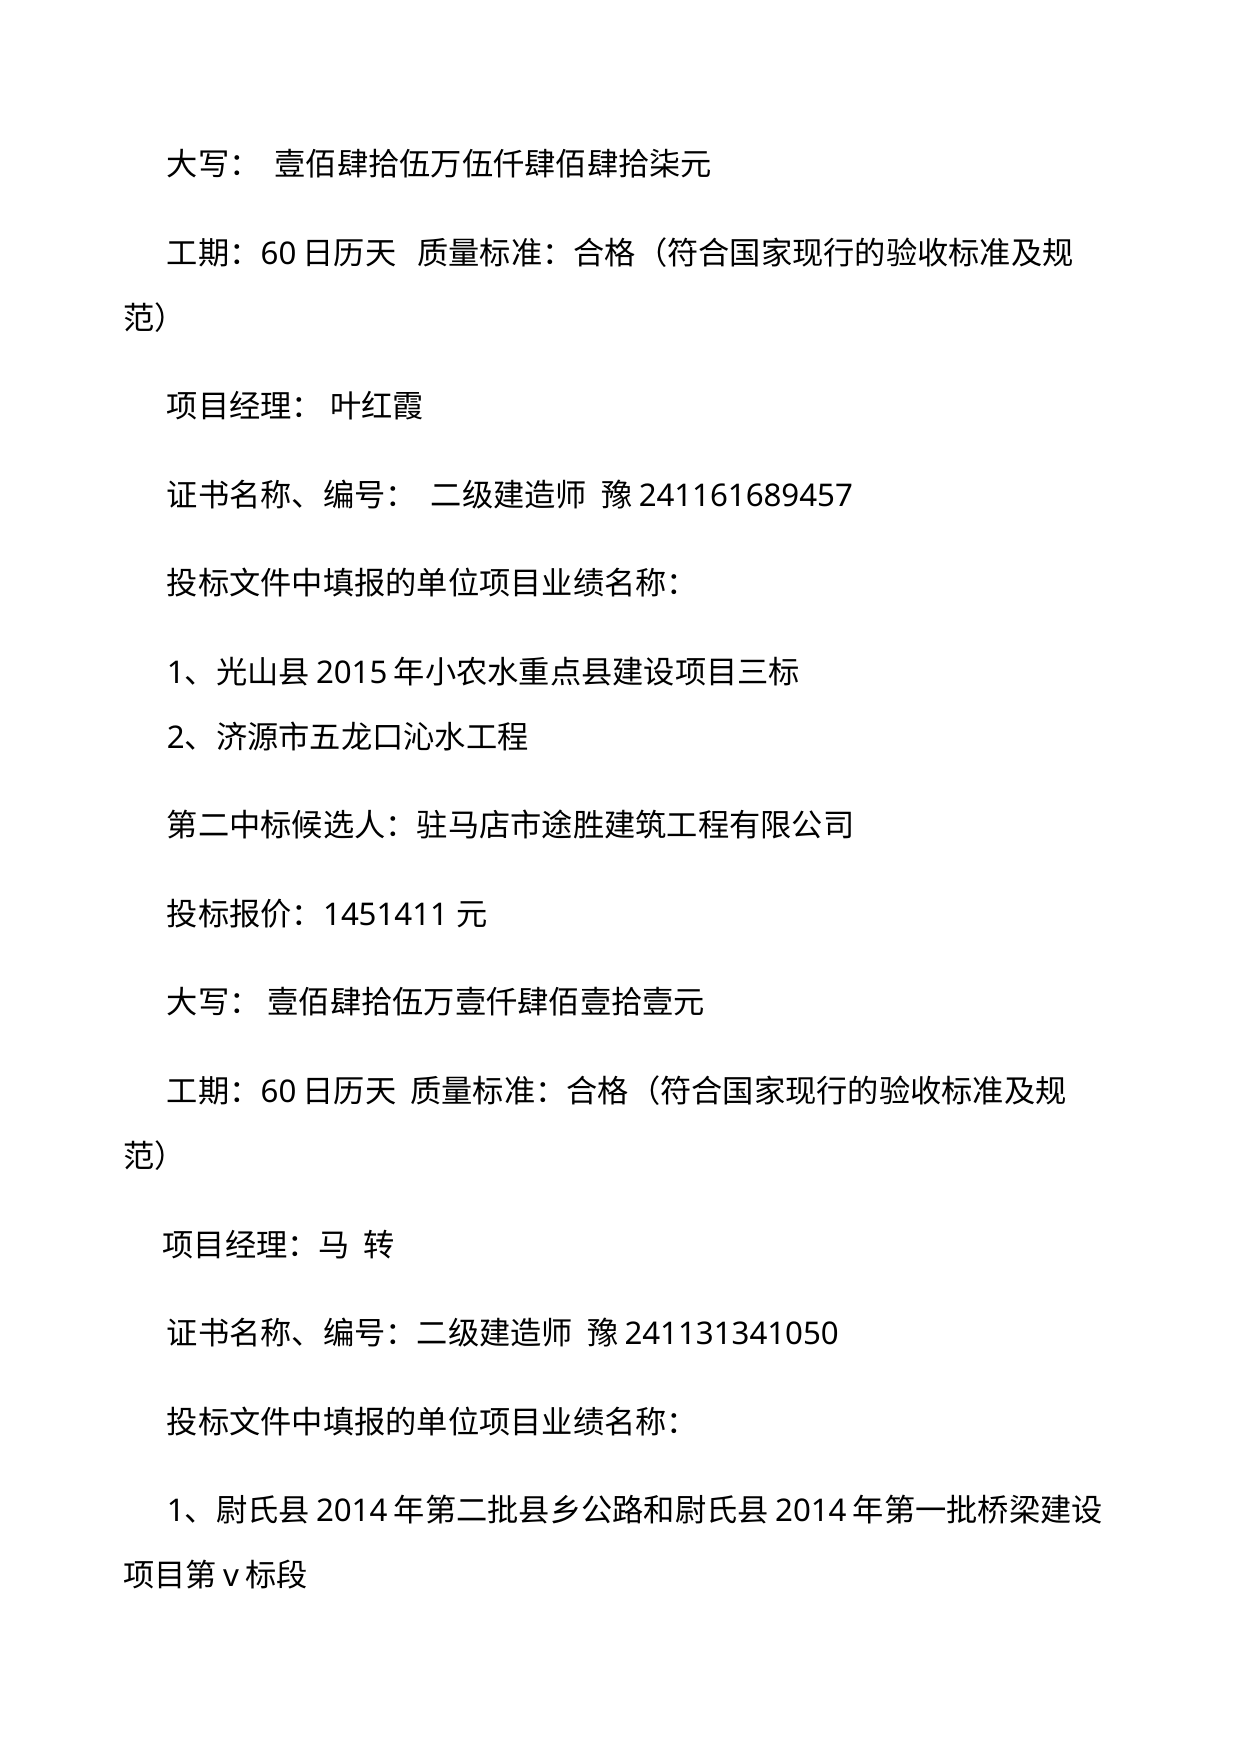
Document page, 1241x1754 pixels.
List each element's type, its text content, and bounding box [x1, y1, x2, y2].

list 光山县2015年小农水重点县建设项目三标 [123, 637, 1122, 702]
list 济源市五龙口沁水工程 [123, 702, 1122, 767]
text 证书名称、编号： 二级建造师 豫241161689457 [123, 460, 1122, 525]
text 证书名称、编号：二级建造师 豫241131341050 [123, 1298, 1122, 1363]
text 投标文件中填报的单位项目业绩名称： [123, 549, 1122, 614]
text 项目经理： 叶红霞 [123, 372, 1122, 437]
text 投标文件中填报的单位项目业绩名称： [123, 1387, 1122, 1452]
text 第二中标候选人：驻马店市途胜建筑工程有限公司 [123, 791, 1122, 856]
text 工期：60日历天 质量标准：合格（符合国家现行的验收标准及规范） [123, 218, 1122, 348]
text 大写： 壹佰肆拾伍万伍仟肆佰肆拾柒元 [123, 129, 1122, 194]
text 工期：60日历天 质量标准：合格（符合国家现行的验收标准及规范） [123, 1056, 1122, 1186]
text 项目经理：马 转 [123, 1210, 1122, 1275]
text 大写： 壹佰肆拾伍万壹仟肆佰壹拾壹元 [123, 968, 1122, 1033]
list 尉氏县2014年第二批县乡公路和尉氏县2014年第一批桥梁建设项目第v标段 [123, 1476, 1122, 1606]
text 投标报价：1451411 元 [123, 879, 1122, 944]
